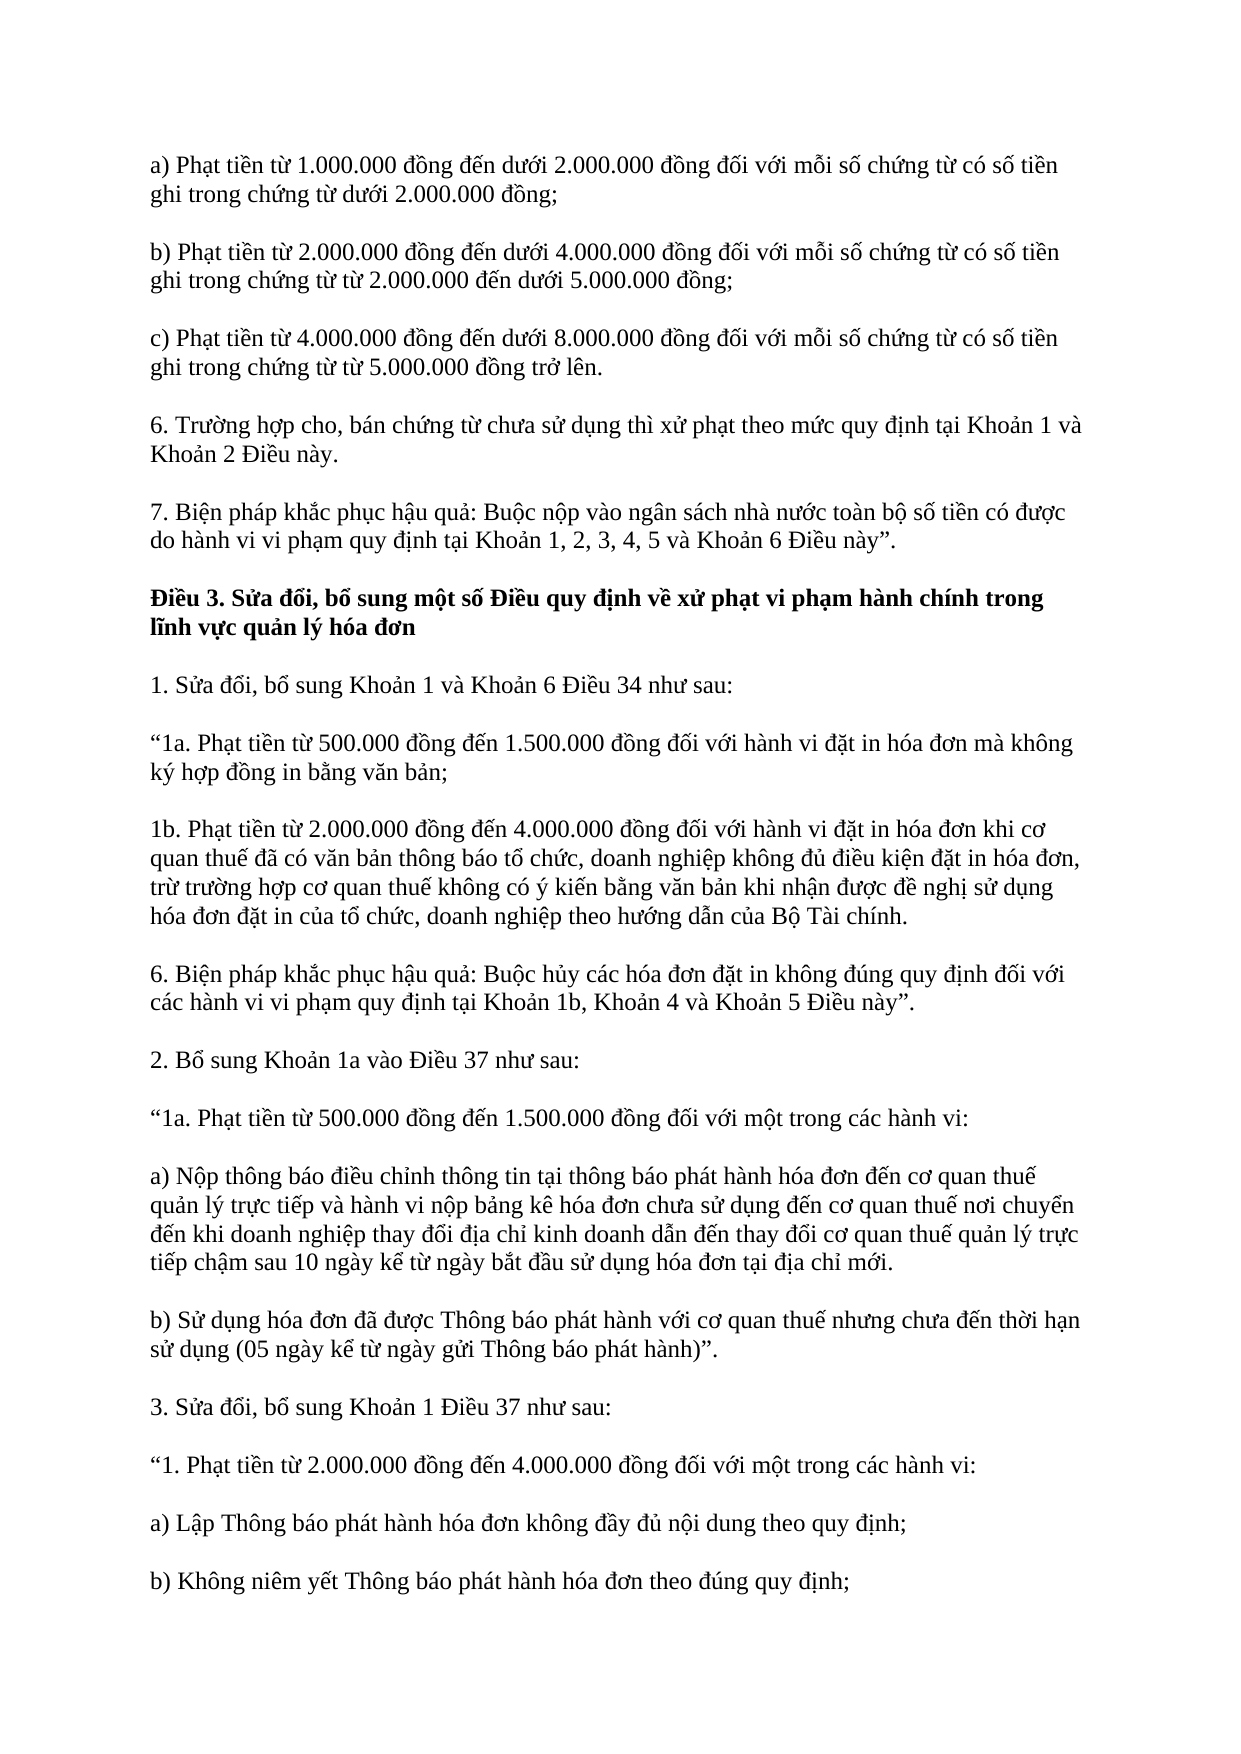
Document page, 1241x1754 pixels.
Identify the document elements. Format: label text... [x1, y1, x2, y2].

text 2. Bổ sung Khoản 1a vào Điều 37 như sau: [150, 1045, 1090, 1074]
text “1. Phạt tiền từ 2.000.000 đồng đến 4.000.000 đồng đối với một trong các hành vi: [150, 1450, 1090, 1479]
text 7. Biện pháp khắc phục hậu quả: Buộc nộp vào ngân sách nhà nước toàn bộ số tiền có được do hành vi vi phạm quy định tại Khoản 1, 2, 3, 4, 5 và Khoản 6 Điều này”. [150, 497, 1090, 554]
text a) Lập Thông báo phát hành hóa đơn không đầy đủ nội dung theo quy định; [150, 1508, 1090, 1537]
text “1a. Phạt tiền từ 500.000 đồng đến 1.500.000 đồng đối với một trong các hành vi: [150, 1103, 1090, 1132]
text “1a. Phạt tiền từ 500.000 đồng đến 1.500.000 đồng đối với hành vi đặt in hóa đơn mà không ký hợp đồng in bằng văn bản; [150, 728, 1090, 785]
text Điều 3. Sửa đổi, bổ sung một số Điều quy định về xử phạt vi phạm hành chính trong lĩnh vực quản lý hóa đơn [150, 583, 1090, 641]
text 3. Sửa đổi, bổ sung Khoản 1 Điều 37 như sau: [150, 1392, 1090, 1421]
text 6. Trường hợp cho, bán chứng từ chưa sử dụng thì xử phạt theo mức quy định tại Khoản 1 và Khoản 2 Điều này. [150, 410, 1090, 467]
text a) Nộp thông báo điều chỉnh thông tin tại thông báo phát hành hóa đơn đến cơ quan thuế quản lý trực tiếp và hành vi nộp bảng kê hóa đơn chưa sử dụng đến cơ quan thuế nơi chuyển đến khi doanh nghiệp thay đổi địa chỉ kinh doanh dẫn đến thay đổi cơ quan thuế quản lý trực tiếp chậm sau 10 ngày kể từ ngày bắt đầu sử dụng hóa đơn tại địa chỉ mới. [150, 1161, 1090, 1276]
text c) Phạt tiền từ 4.000.000 đồng đến dưới 8.000.000 đồng đối với mỗi số chứng từ có số tiền ghi trong chứng từ từ 5.000.000 đồng trở lên. [150, 323, 1090, 381]
text 1b. Phạt tiền từ 2.000.000 đồng đến 4.000.000 đồng đối với hành vi đặt in hóa đơn khi cơ quan thuế đã có văn bản thông báo tổ chức, doanh nghiệp không đủ điều kiện đặt in hóa đơn, trừ trường hợp cơ quan thuế không có ý kiến bằng văn bản khi nhận được đề nghị sử dụng hóa đơn đặt in của tổ chức, doanh nghiệp theo hướng dẫn của Bộ Tài chính. [150, 814, 1090, 929]
text 6. Biện pháp khắc phục hậu quả: Buộc hủy các hóa đơn đặt in không đúng quy định đối với các hành vi vi phạm quy định tại Khoản 1b, Khoản 4 và Khoản 5 Điều này”. [150, 959, 1090, 1016]
text 1. Sửa đổi, bổ sung Khoản 1 và Khoản 6 Điều 34 như sau: [150, 670, 1090, 699]
text a) Phạt tiền từ 1.000.000 đồng đến dưới 2.000.000 đồng đối với mỗi số chứng từ có số tiền ghi trong chứng từ dưới 2.000.000 đồng; [150, 150, 1090, 207]
text b) Sử dụng hóa đơn đã được Thông báo phát hành với cơ quan thuế nhưng chưa đến thời hạn sử dụng (05 ngày kể từ ngày gửi Thông báo phát hành)”. [150, 1305, 1090, 1363]
text b) Phạt tiền từ 2.000.000 đồng đến dưới 4.000.000 đồng đối với mỗi số chứng từ có số tiền ghi trong chứng từ từ 2.000.000 đến dưới 5.000.000 đồng; [150, 237, 1090, 294]
text b) Không niêm yết Thông báo phát hành hóa đơn theo đúng quy định; [150, 1566, 1090, 1594]
